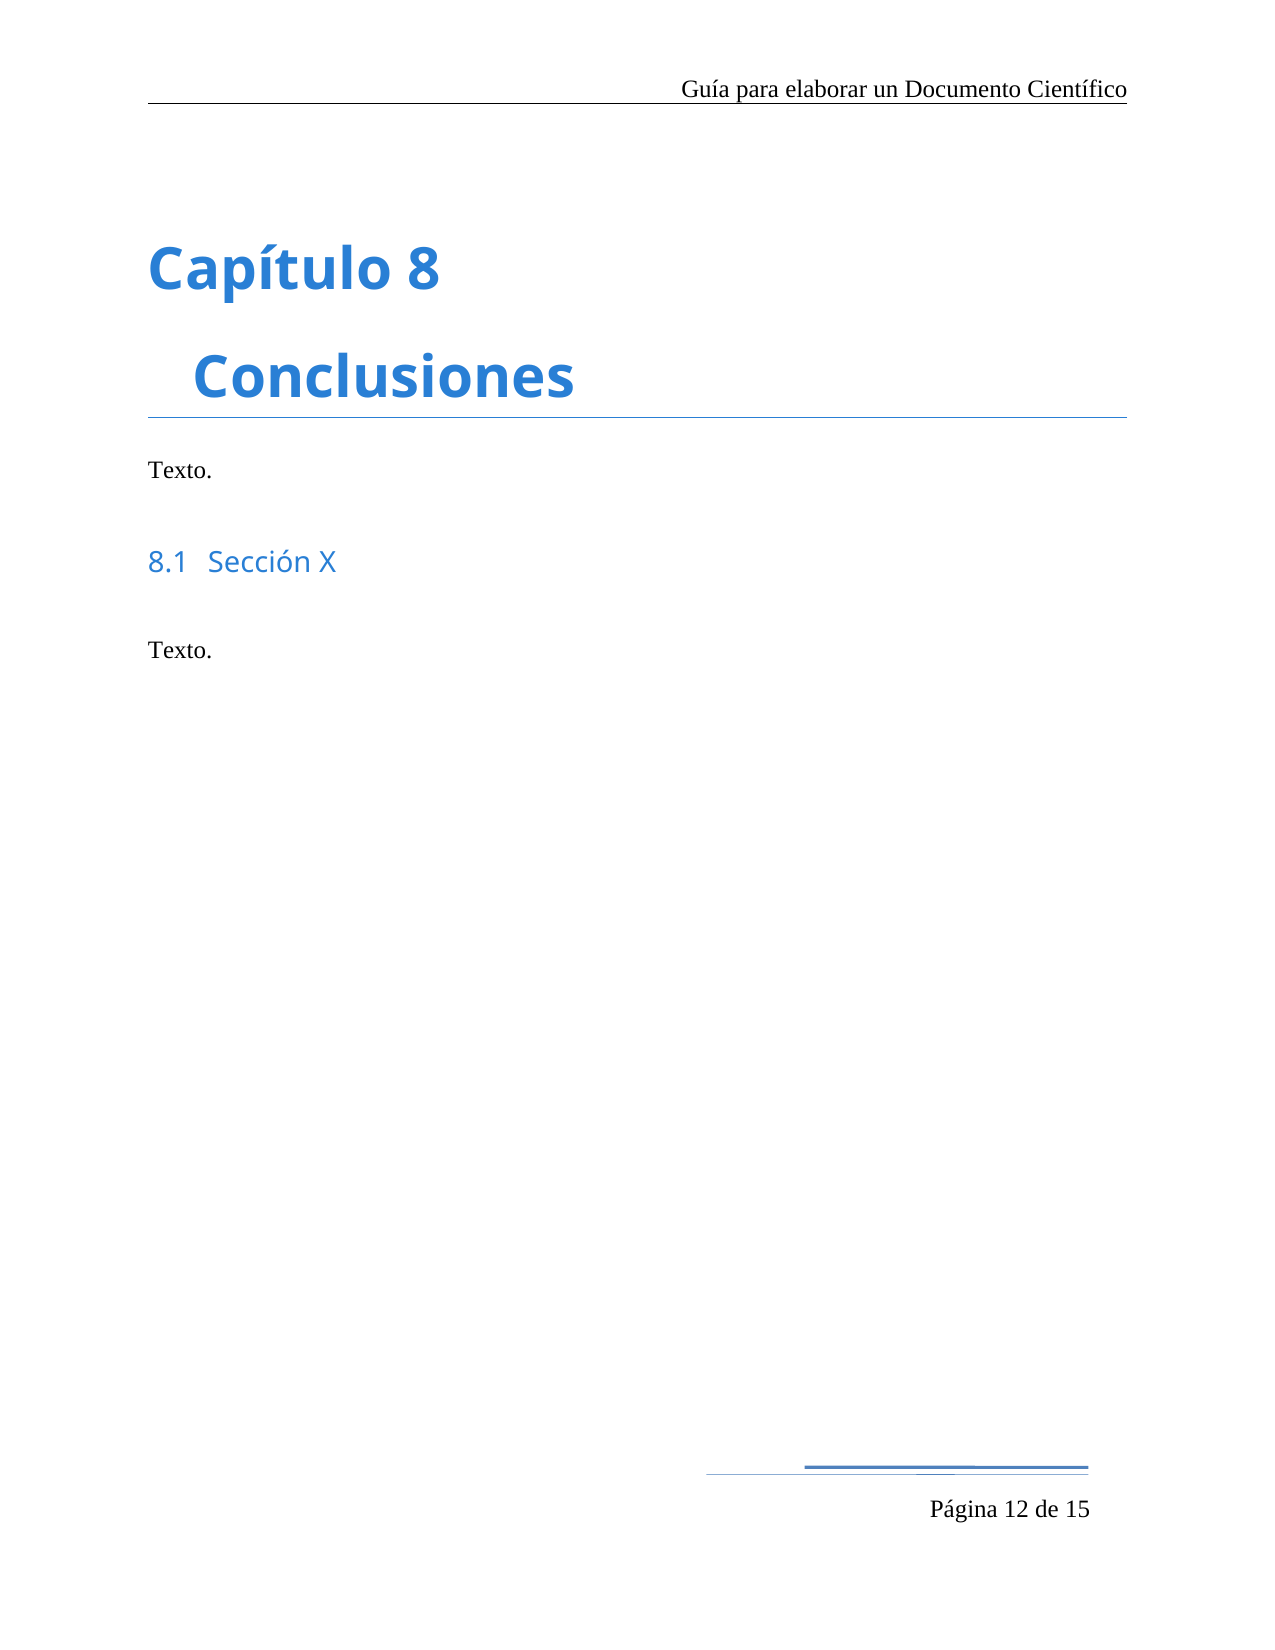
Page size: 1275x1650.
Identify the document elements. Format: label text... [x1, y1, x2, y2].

subtitle Conclusiones [148, 227, 1127, 417]
text Texto. [148, 455, 1127, 484]
subtitle Sección X [148, 541, 1127, 581]
text Texto. [148, 635, 1127, 663]
